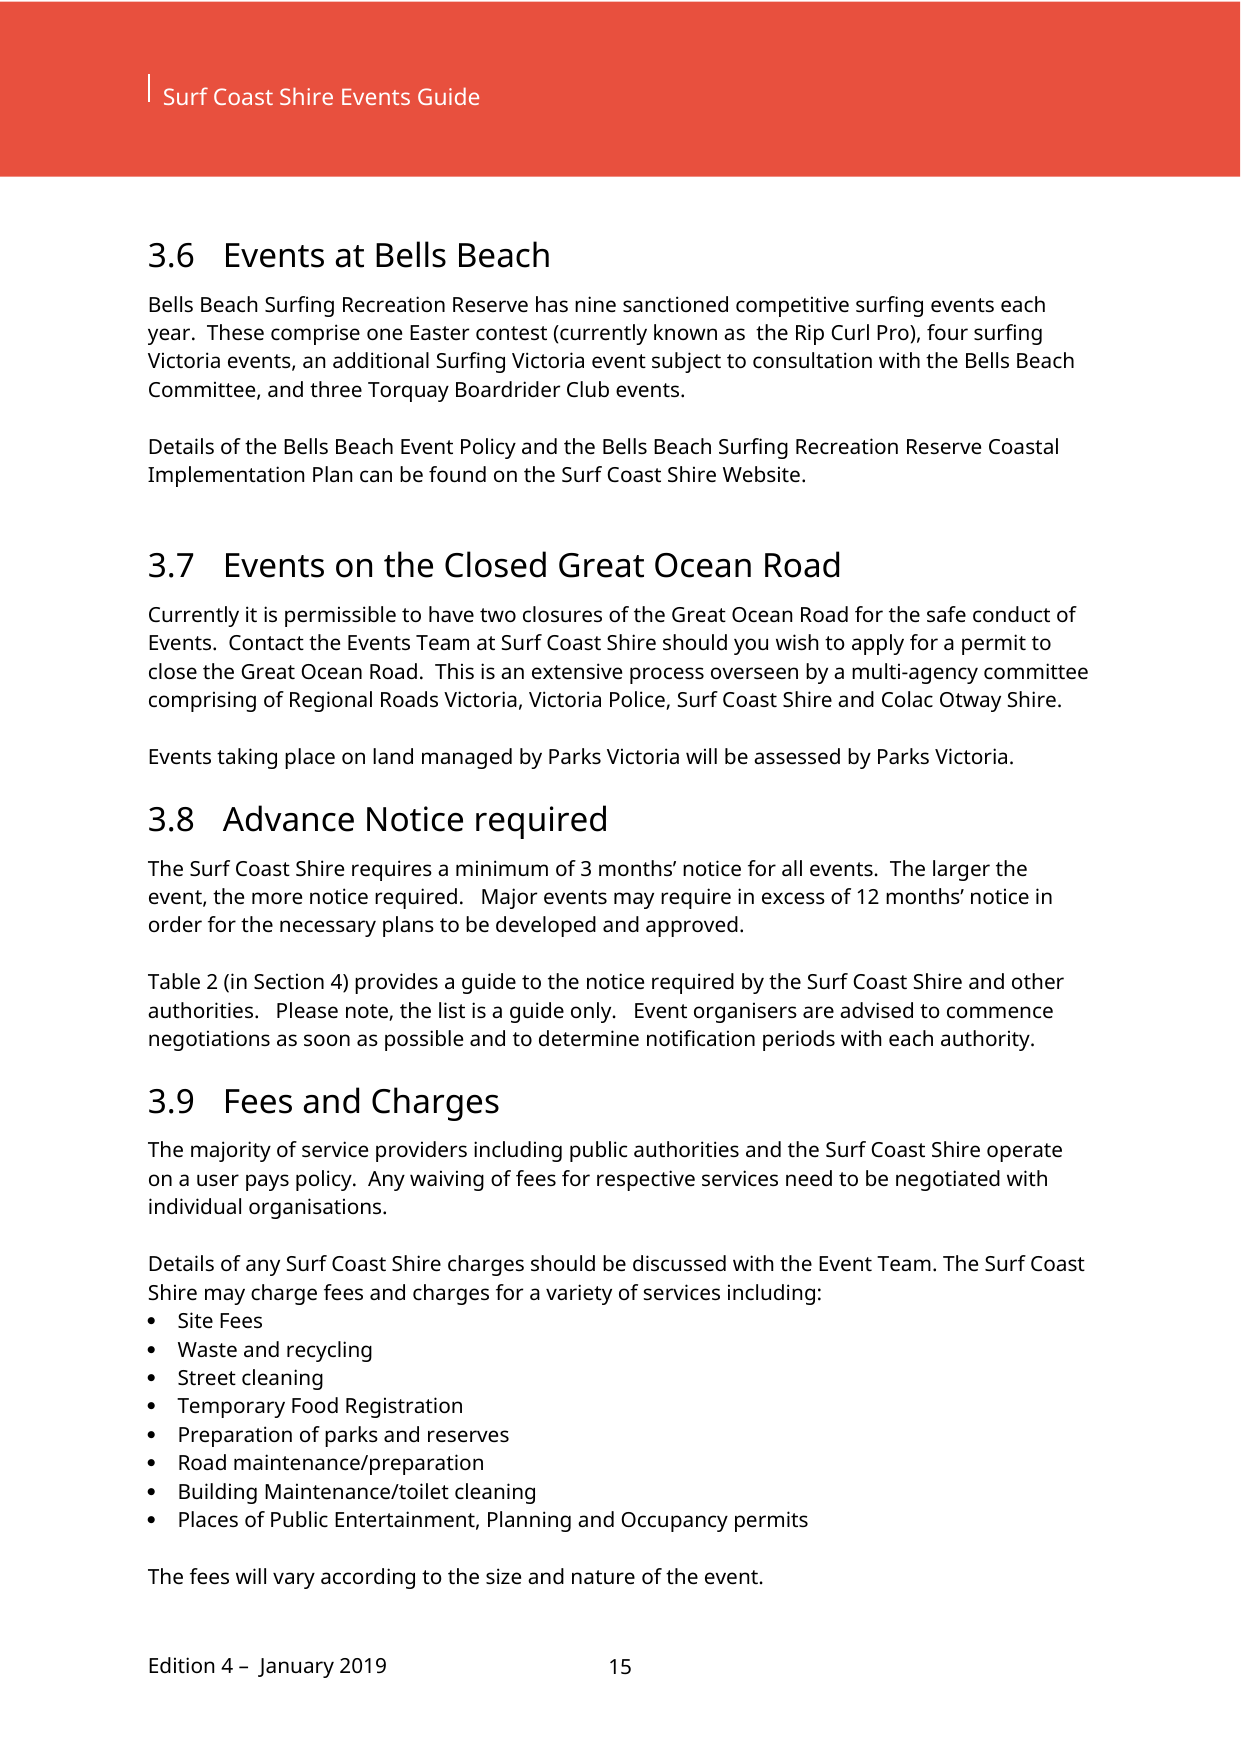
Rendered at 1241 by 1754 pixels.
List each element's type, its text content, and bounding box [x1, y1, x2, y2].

subtitle 3.7 Events on the Closed Great Ocean Road [148, 542, 1092, 588]
text Details of any Surf Coast Shire charges should be discussed with the Event Team. The Surf Coast Shire may charge fees and charges for a variety of services including: [148, 1249, 1092, 1306]
subtitle 3.8 Advance Notice required [148, 796, 1092, 841]
list Temporary Food Registration [148, 1392, 1092, 1420]
text Table 2 (in Section 4) provides a guide to the notice required by the Surf Coast Shire and other authorities. Please note, the list is a guide only. Event organisers are advised to commence negotiations as soon as possible and to determine notification periods with each authority. [148, 967, 1092, 1053]
text The fees will vary according to the size and nature of the event. [148, 1562, 1092, 1591]
list Preparation of parks and reserves [148, 1420, 1092, 1448]
text The majority of service providers including public authorities and the Surf Coast Shire operate on a user pays policy. Any waiving of fees for respective services need to be negotiated with individual organisations. [148, 1136, 1092, 1221]
list Street cleaning [148, 1363, 1092, 1392]
text Bells Beach Surfing Recreation Reserve has nine sanctioned competitive surfing events each year. These comprise one Easter contest (currently known as the Rip Curl Pro), four surfing Victoria events, an additional Surfing Victoria event subject to consultation with the Bells Beach Committee, and three Torquay Boardrider Club events. [148, 290, 1092, 403]
text Events taking place on land managed by Parks Victoria will be assessed by Parks Victoria. [148, 742, 1092, 771]
list Site Fees [148, 1306, 1092, 1335]
text The Surf Coast Shire requires a minimum of 3 months’ notice for all events. The larger the event, the more notice required. Major events may require in excess of 12 months’ notice in order for the necessary plans to be developed and approved. [148, 854, 1092, 939]
list Building Maintenance/toilet cleaning [148, 1477, 1092, 1505]
list Places of Public Entertainment, Planning and Occupancy permits [148, 1505, 1092, 1534]
text Details of the Bells Beach Event Policy and the Bells Beach Surfing Recreation Reserve Coastal Implementation Plan can be found on the Surf Coast Shire Website. [148, 432, 1092, 489]
subtitle 3.6 Events at Bells Beach [148, 232, 1092, 277]
list Waste and recycling [148, 1335, 1092, 1363]
list Road maintenance/preparation [148, 1448, 1092, 1477]
subtitle 3.9 Fees and Charges [148, 1078, 1092, 1123]
text Currently it is permissible to have two closures of the Great Ocean Road for the safe conduct of Events. Contact the Events Team at Surf Coast Shire should you wish to apply for a permit to close the Great Ocean Road. This is an extensive process overseen by a multi-agency committee comprising of Regional Roads Victoria, Victoria Police, Surf Coast Shire and Colac Otway Shire. [148, 600, 1092, 714]
